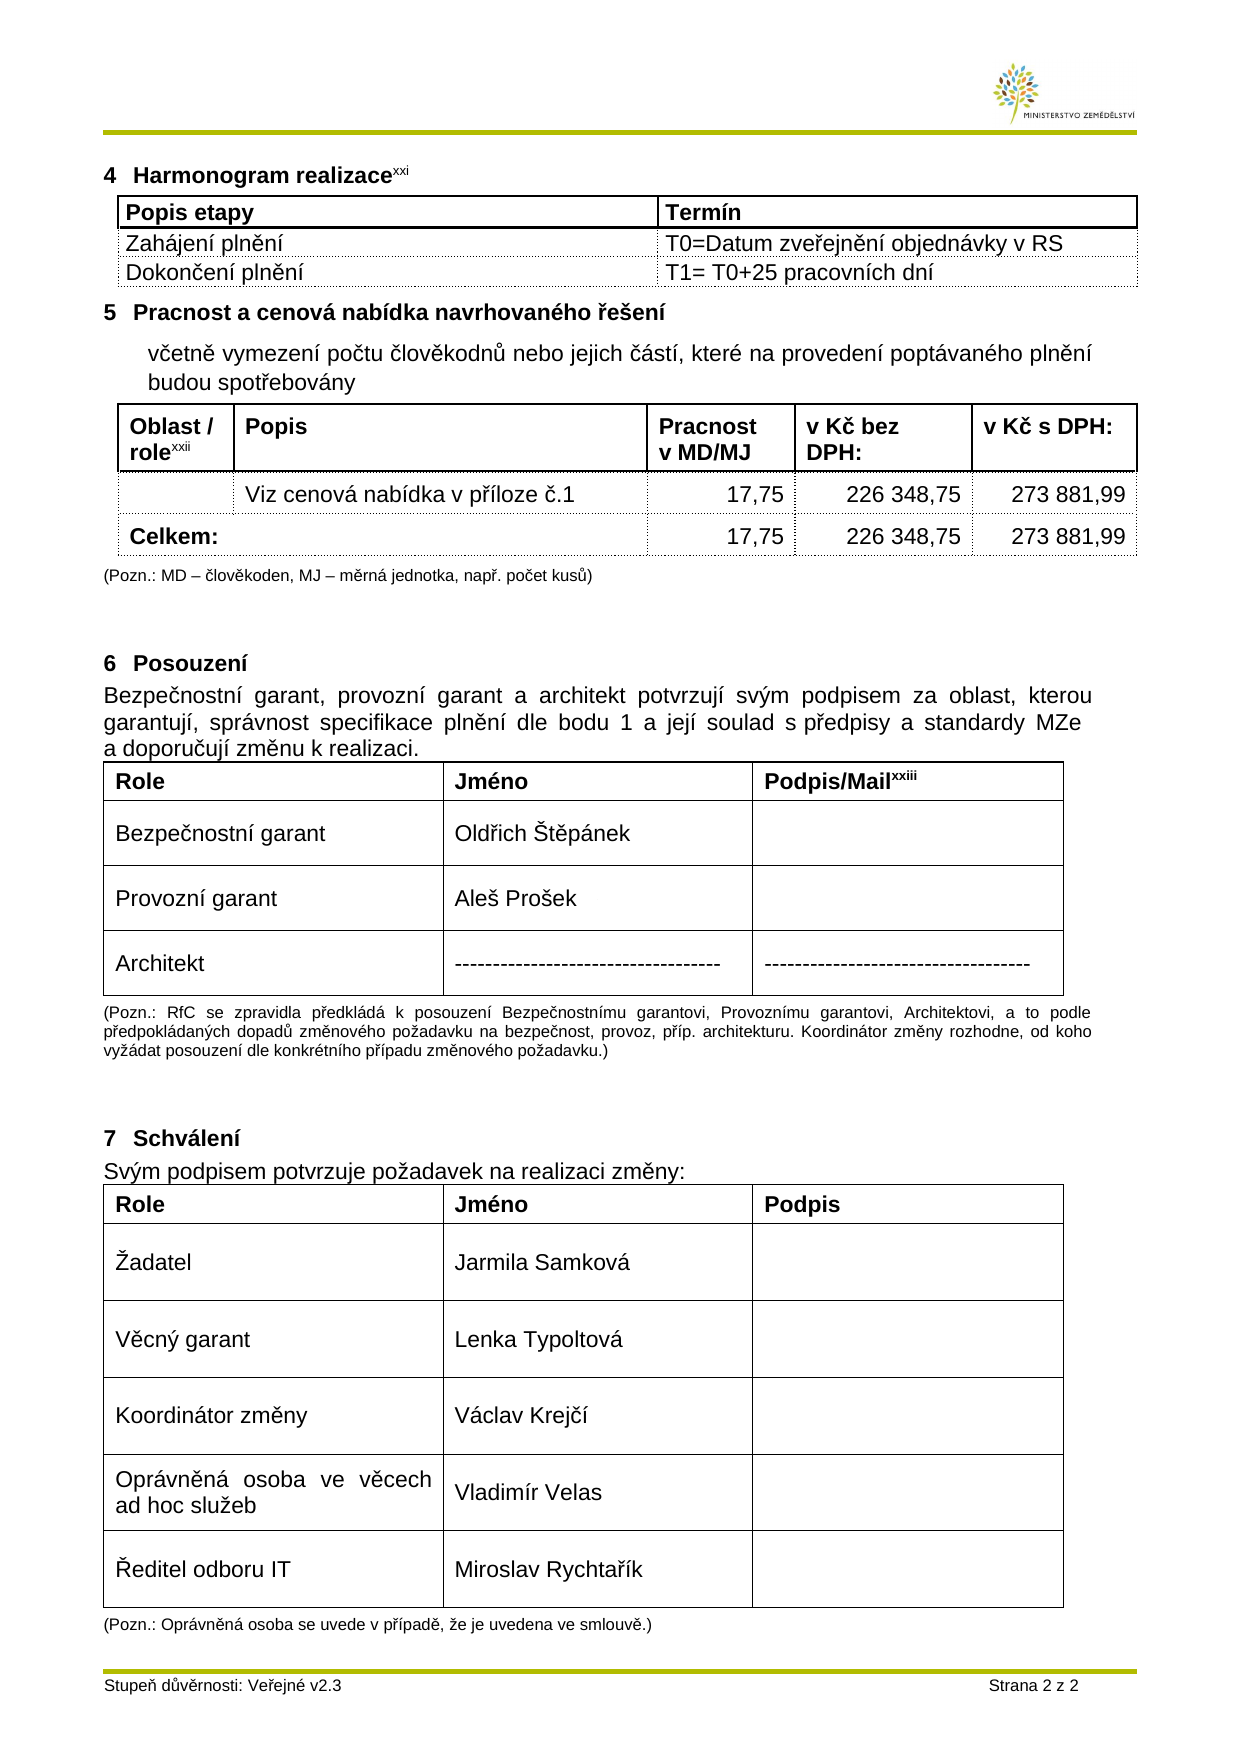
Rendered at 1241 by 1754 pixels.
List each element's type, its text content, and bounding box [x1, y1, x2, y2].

table_cell Oldřich Štěpánek [444, 801, 752, 865]
table_header v Kč bez DPH: [796, 405, 971, 470]
table_header Popis [235, 405, 646, 470]
table_cell Oprávněná osoba ve věcech ad hoc služeb [104, 1455, 443, 1530]
table_cell Dokončení plnění [118, 256, 658, 286]
table_cell 226 348,75 [795, 513, 972, 554]
table_cell Žadatel [104, 1224, 443, 1300]
table_cell Václav Krejčí [444, 1378, 752, 1453]
table_header Role [104, 763, 443, 800]
table_cell 273 881,99 [972, 513, 1137, 554]
text (Pozn.: Oprávněná osoba se uvede v případě, že je uvedena ve smlouvě.) [103, 1614, 1092, 1633]
table_cell Viz cenová nabídka v příloze č.1 [234, 472, 647, 513]
table_cell Lenka Typoltová [444, 1301, 752, 1377]
table_header v Kč s DPH: [973, 405, 1136, 470]
table_header Role [104, 1185, 443, 1223]
table_cell T1= T0+25 pracovních dní [658, 256, 1137, 286]
table_cell [753, 1224, 1063, 1300]
table_header Podpis/Mail [753, 763, 1063, 800]
text (Pozn.: MD – člověkoden, MJ – měrná jednotka, např. počet kusů) [103, 565, 1092, 584]
table_header Jméno [444, 763, 752, 800]
table_cell [753, 1378, 1063, 1453]
table_header Termín [659, 197, 1136, 226]
table_cell Koordinátor změny [104, 1378, 443, 1453]
table_cell T0=Datum zveřejnění objednávky v RS [658, 229, 1137, 256]
subtitle Schválení [103, 1125, 1092, 1152]
table_cell 17,75 [647, 513, 795, 554]
text (Pozn.: RfC se zpravidla předkládá k posouzení Bezpečnostnímu garantovi, Provoznímu garantovi, Architektovi, a to podle předpokládaných dopadů změnového požadavku na bezpečnost, provoz, příp. architekturu. Koordinátor změny rozhodne, od koho vyžádat posouzení dle konkrétního případu změnového požadavku.) [103, 1003, 1092, 1060]
subtitle Pracnost a cenová nabídka navrhovaného řešení [103, 299, 1092, 325]
table_cell Zahájení plnění [118, 227, 658, 256]
table_cell 226 348,75 [795, 472, 972, 513]
table_cell ----------------------------------- [753, 931, 1063, 995]
table_cell [753, 801, 1063, 865]
table_cell [118, 472, 234, 513]
subtitle Posouzení [103, 650, 1092, 676]
table_cell Celkem: [118, 513, 647, 554]
table_cell Architekt [104, 931, 443, 995]
subtitle Harmonogram realizace [103, 162, 1092, 189]
table_header Oblast / role [119, 405, 233, 470]
table_header Podpis [753, 1185, 1063, 1223]
table_cell 17,75 [647, 472, 795, 513]
table_cell Miroslav Rychtařík [444, 1531, 752, 1607]
table_cell ----------------------------------- [444, 931, 752, 995]
table_cell Vladimír Velas [444, 1455, 752, 1530]
table_cell Ředitel odboru IT [104, 1531, 443, 1607]
table_header Pracnost v MD/MJ [648, 405, 794, 470]
table_cell Provozní garant [104, 866, 443, 930]
table_cell Jarmila Samková [444, 1224, 752, 1300]
text Bezpečnostní garant, provozní garant a architekt potvrzují svým podpisem za oblast, kterou garantují, správnost specifikace plnění dle bodu 1 a její soulad s předpisy a standardy MZe a doporučují změnu k realizaci. [103, 682, 1092, 761]
list včetně vymezení počtu člověkodnů nebo jejich částí, které na provedení poptávaného plnění budou spotřebovány [148, 338, 1092, 396]
table_cell [753, 866, 1063, 930]
table_cell [753, 1531, 1063, 1607]
table_cell Bezpečnostní garant [104, 801, 443, 865]
table_cell [753, 1301, 1063, 1377]
table_cell 273 881,99 [972, 472, 1137, 513]
table_header Jméno [444, 1185, 752, 1223]
table_header Popis etapy [119, 197, 657, 226]
table_cell [753, 1455, 1063, 1530]
table_cell Aleš Prošek [444, 866, 752, 930]
table_cell Věcný garant [104, 1301, 443, 1377]
text Svým podpisem potvrzuje požadavek na realizaci změny: [103, 1158, 1092, 1184]
picture [991, 59, 1137, 128]
